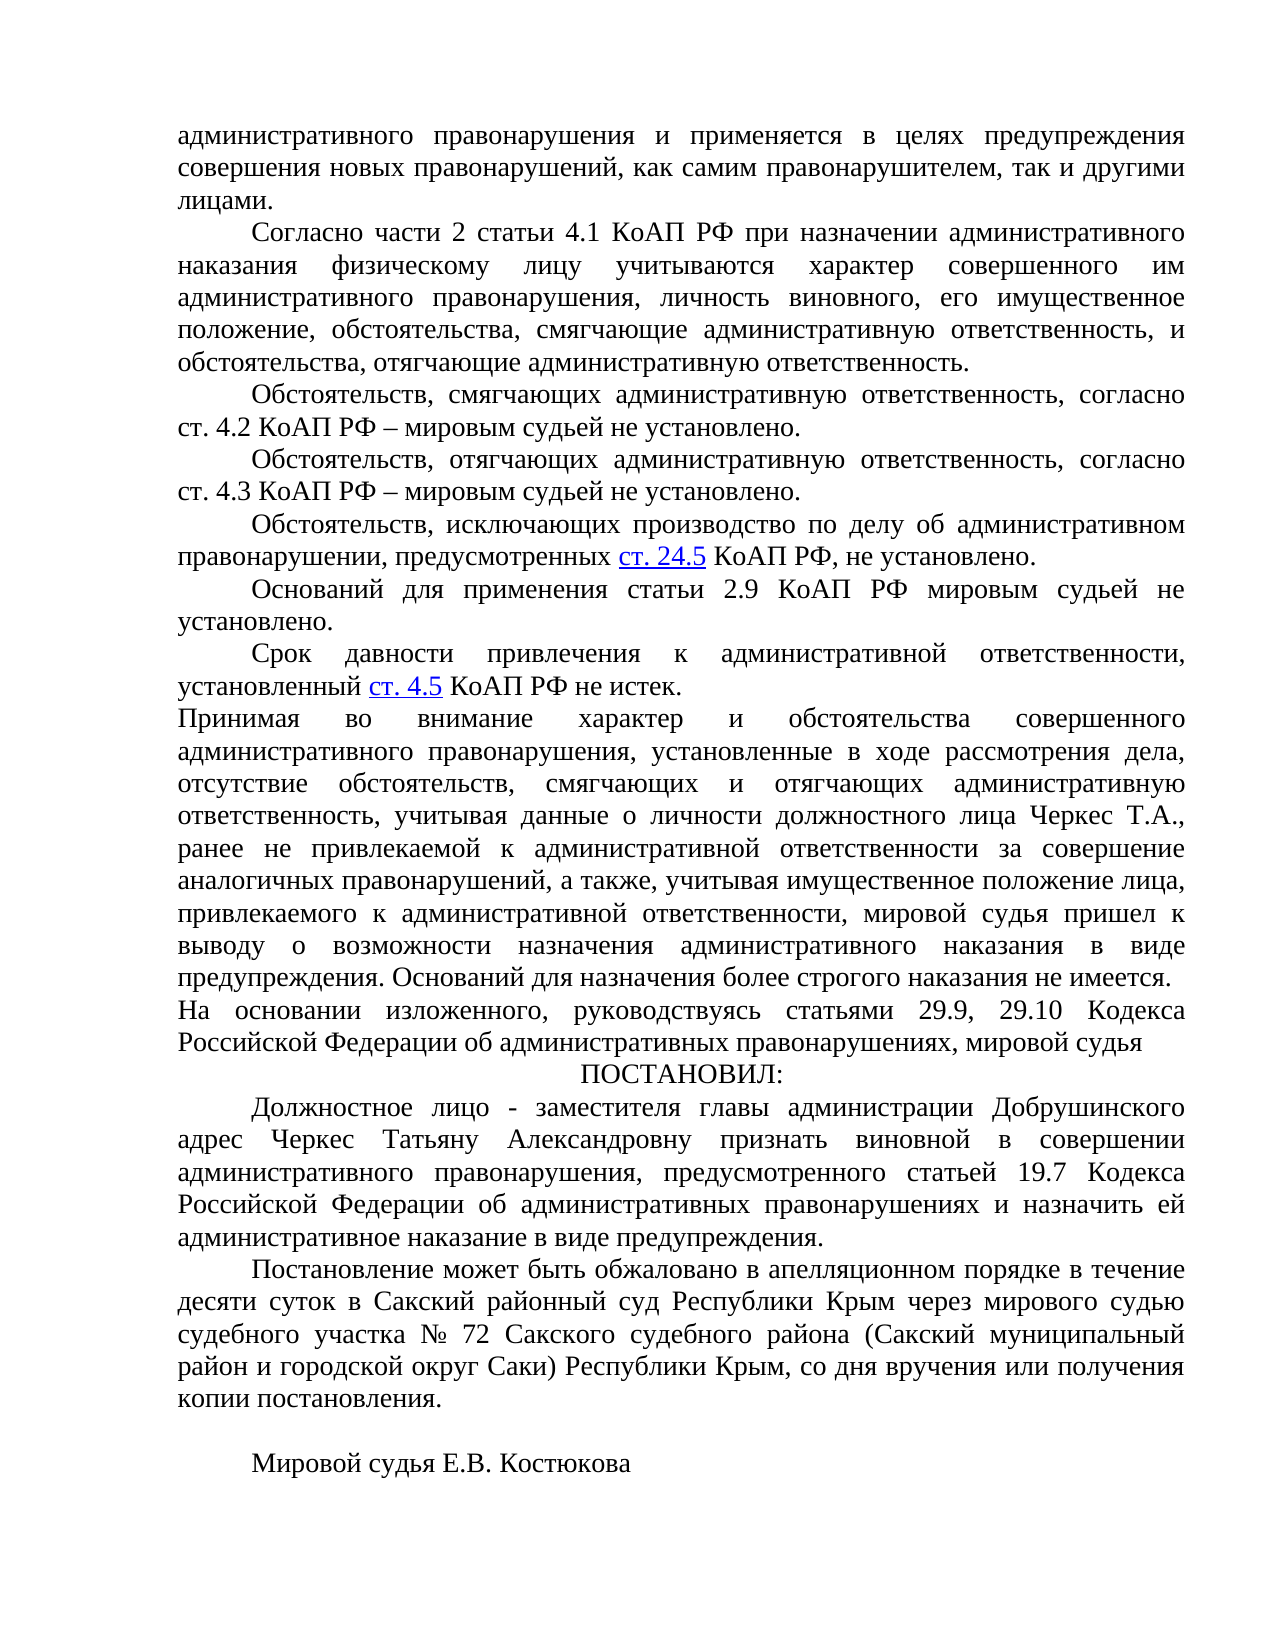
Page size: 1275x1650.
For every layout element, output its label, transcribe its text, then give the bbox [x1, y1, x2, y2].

text Срок давности привлечения к административной ответственности, установленный ст. 4.5 КоАП РФ не истек. [177, 636, 1186, 701]
text Согласно части 2 статьи 4.1 КоАП РФ при назначении административного наказания физическому лицу учитываются характер совершенного им административного правонарушения, личность виновного, его имущественное положение, обстоятельства, смягчающие административную ответственность, и обстоятельства, отягчающие административную ответственность. [177, 215, 1186, 377]
text Обстоятельств, смягчающих административную ответственность, согласно ст. 4.2 КоАП РФ – мировым судьей не установлено. [177, 377, 1186, 442]
text Оснований для применения статьи 2.9 КоАП РФ мировым судьей не установлено. [177, 572, 1186, 636]
text Обстоятельств, отягчающих административную ответственность, согласно ст. 4.3 КоАП РФ – мировым судьей не установлено. [177, 442, 1186, 507]
text На основании изложенного, руководствуясь статьями 29.9, 29.10 Кодекса Российской Федерации об административных правонарушениях, мировой судья [177, 993, 1186, 1058]
text Должностное лицо - заместителя главы администрации Добрушинского адрес Черкес Татьяну Александровну признать виновной в совершении административного правонарушения, предусмотренного статьей 19.7 Кодекса Российской Федерации об административных правонарушениях и назначить ей административное наказание в виде предупреждения. [177, 1090, 1186, 1252]
text Принимая во внимание характер и обстоятельства совершенного административного правонарушения, установленные в ходе рассмотрения дела, отсутствие обстоятельств, смягчающих и отягчающих административную ответственность, учитывая данные о личности должностного лица Черкес Т.А., ранее не привлекаемой к административной ответственности за совершение аналогичных правонарушений, а также, учитывая имущественное положение лица, привлекаемого к административной ответственности, мировой судья пришел к выводу о возможности назначения административного наказания в виде предупреждения. Оснований для назначения более строгого наказания не имеется. [177, 701, 1186, 993]
text Мировой судья Е.В. Костюкова [177, 1446, 1186, 1479]
text Обстоятельств, исключающих производство по делу об административном правонарушении, предусмотренных ст. 24.5 КоАП РФ, не установлено. [177, 507, 1186, 572]
text ПОСТАНОВИЛ: [177, 1058, 1186, 1090]
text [177, 118, 1186, 215]
text Постановление может быть обжаловано в апелляционном порядке в течение десяти суток в Сакский районный суд Республики Крым через мирового судью судебного участка № 72 Сакского судебного района (Сакский муниципальный район и городской округ Саки) Республики Крым, со дня вручения или получения копии постановления. [177, 1252, 1186, 1414]
